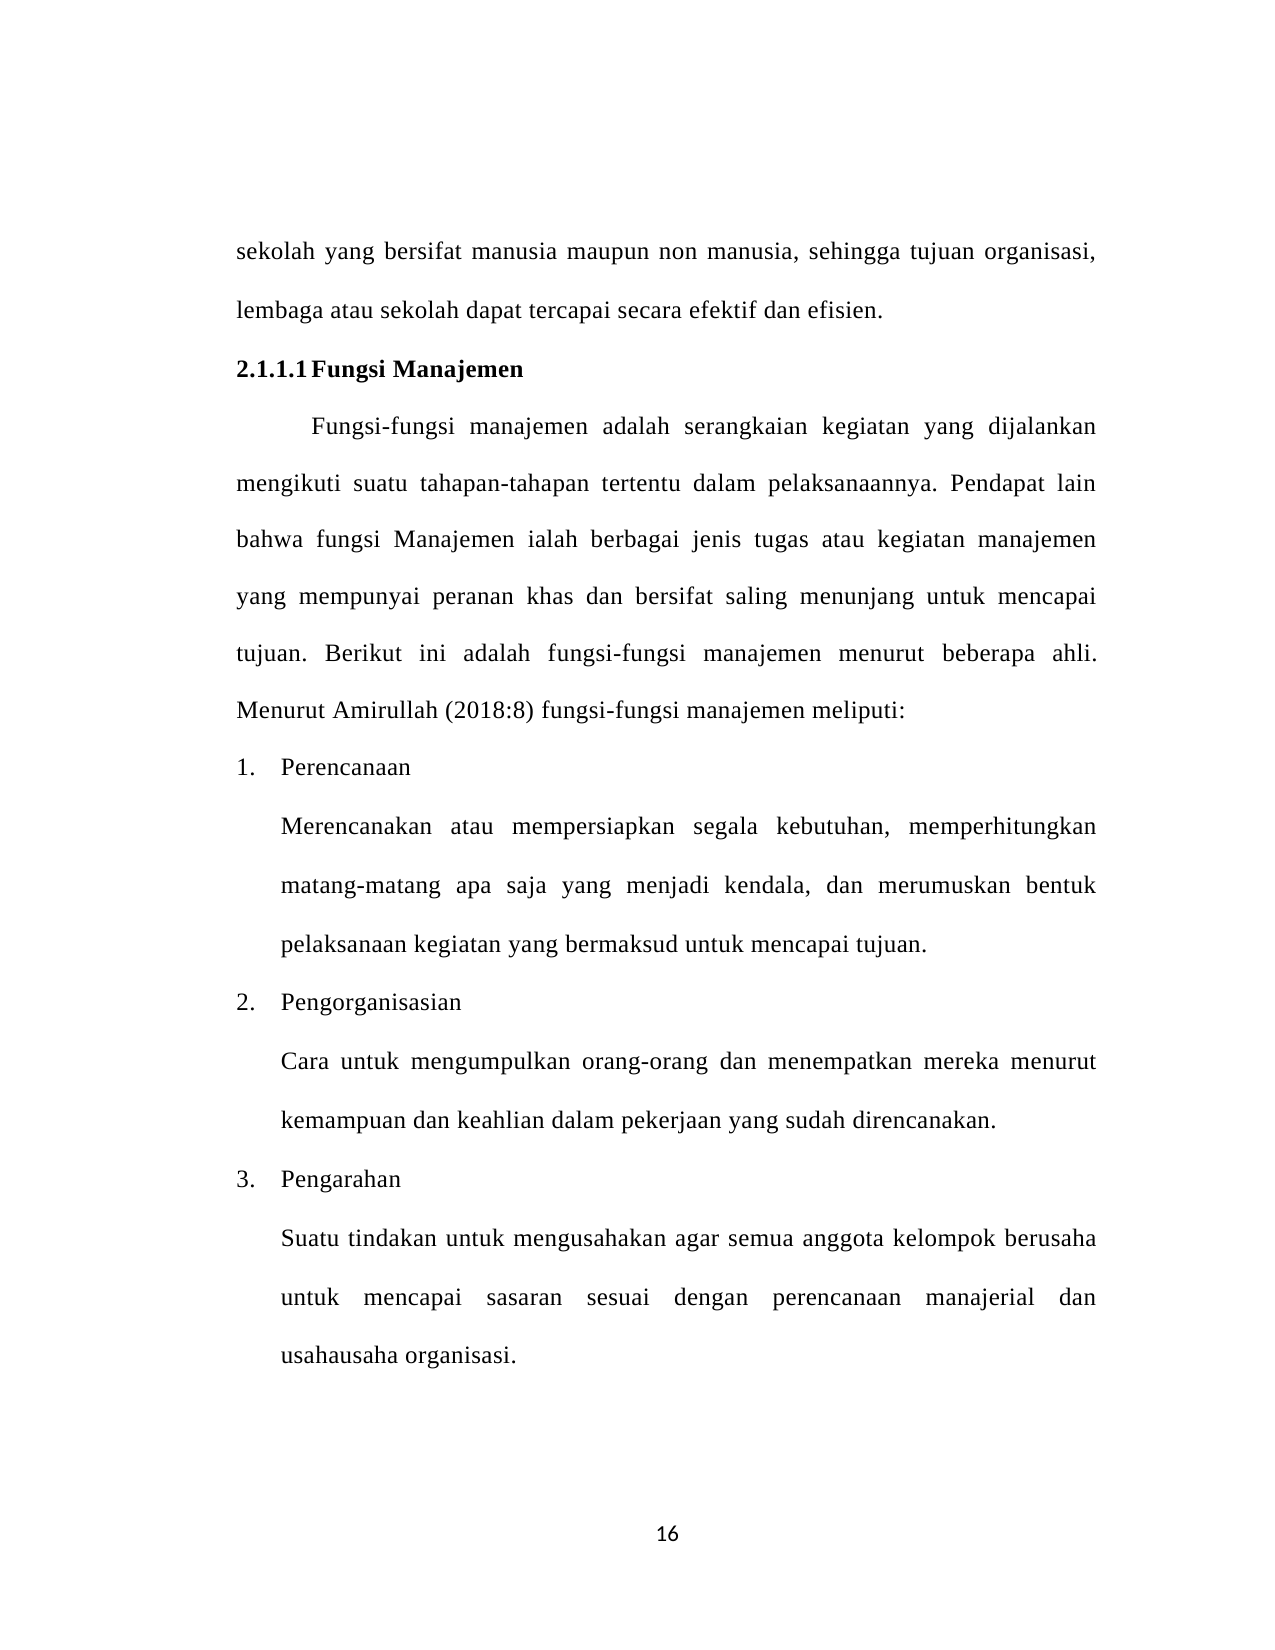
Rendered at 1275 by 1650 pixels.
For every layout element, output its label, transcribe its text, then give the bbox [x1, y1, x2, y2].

text Fungsi-fungsi manajemen adalah serangkaian kegiatan yang dijalankan mengikuti suatu tahapan-tahapan tertentu dalam pelaksanaannya. Pendapat lain bahwa fungsi Manajemen ialah berbagai jenis tugas atau kegiatan manajemen yang mempunyai peranan khas dan bersifat saling menunjang untuk mencapai tujuan. Berikut ini adalah fungsi-fungsi manajemen menurut beberapa ahli. Menurut Amirullah (2018:8) fungsi-fungsi manajemen meliputi: [236, 411, 1098, 724]
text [236, 236, 1098, 324]
list Pengarahan [236, 1164, 1098, 1193]
text Merencanakan atau mempersiapkan segala kebutuhan, memperhitungkan matang-matang apa saja yang menjadi kendala, dan merumuskan bentuk pelaksanaan kegiatan yang bermaksud untuk mencapai tujuan. [281, 811, 1098, 957]
list Perencanaan [236, 752, 1098, 781]
text Suatu tindakan untuk mengusahakan agar semua anggota kelompok berusaha untuk mencapai sasaran sesuai dengan perencanaan manajerial dan usahausaha organisasi. [281, 1223, 1098, 1369]
text Cara untuk mengumpulkan orang-orang dan menempatkan mereka menurut kemampuan dan keahlian dalam pekerjaan yang sudah direncanakan. [281, 1046, 1098, 1134]
list Pengorganisasian [236, 987, 1098, 1016]
text 2.1.1.1 Fungsi Manajemen [236, 354, 1098, 383]
